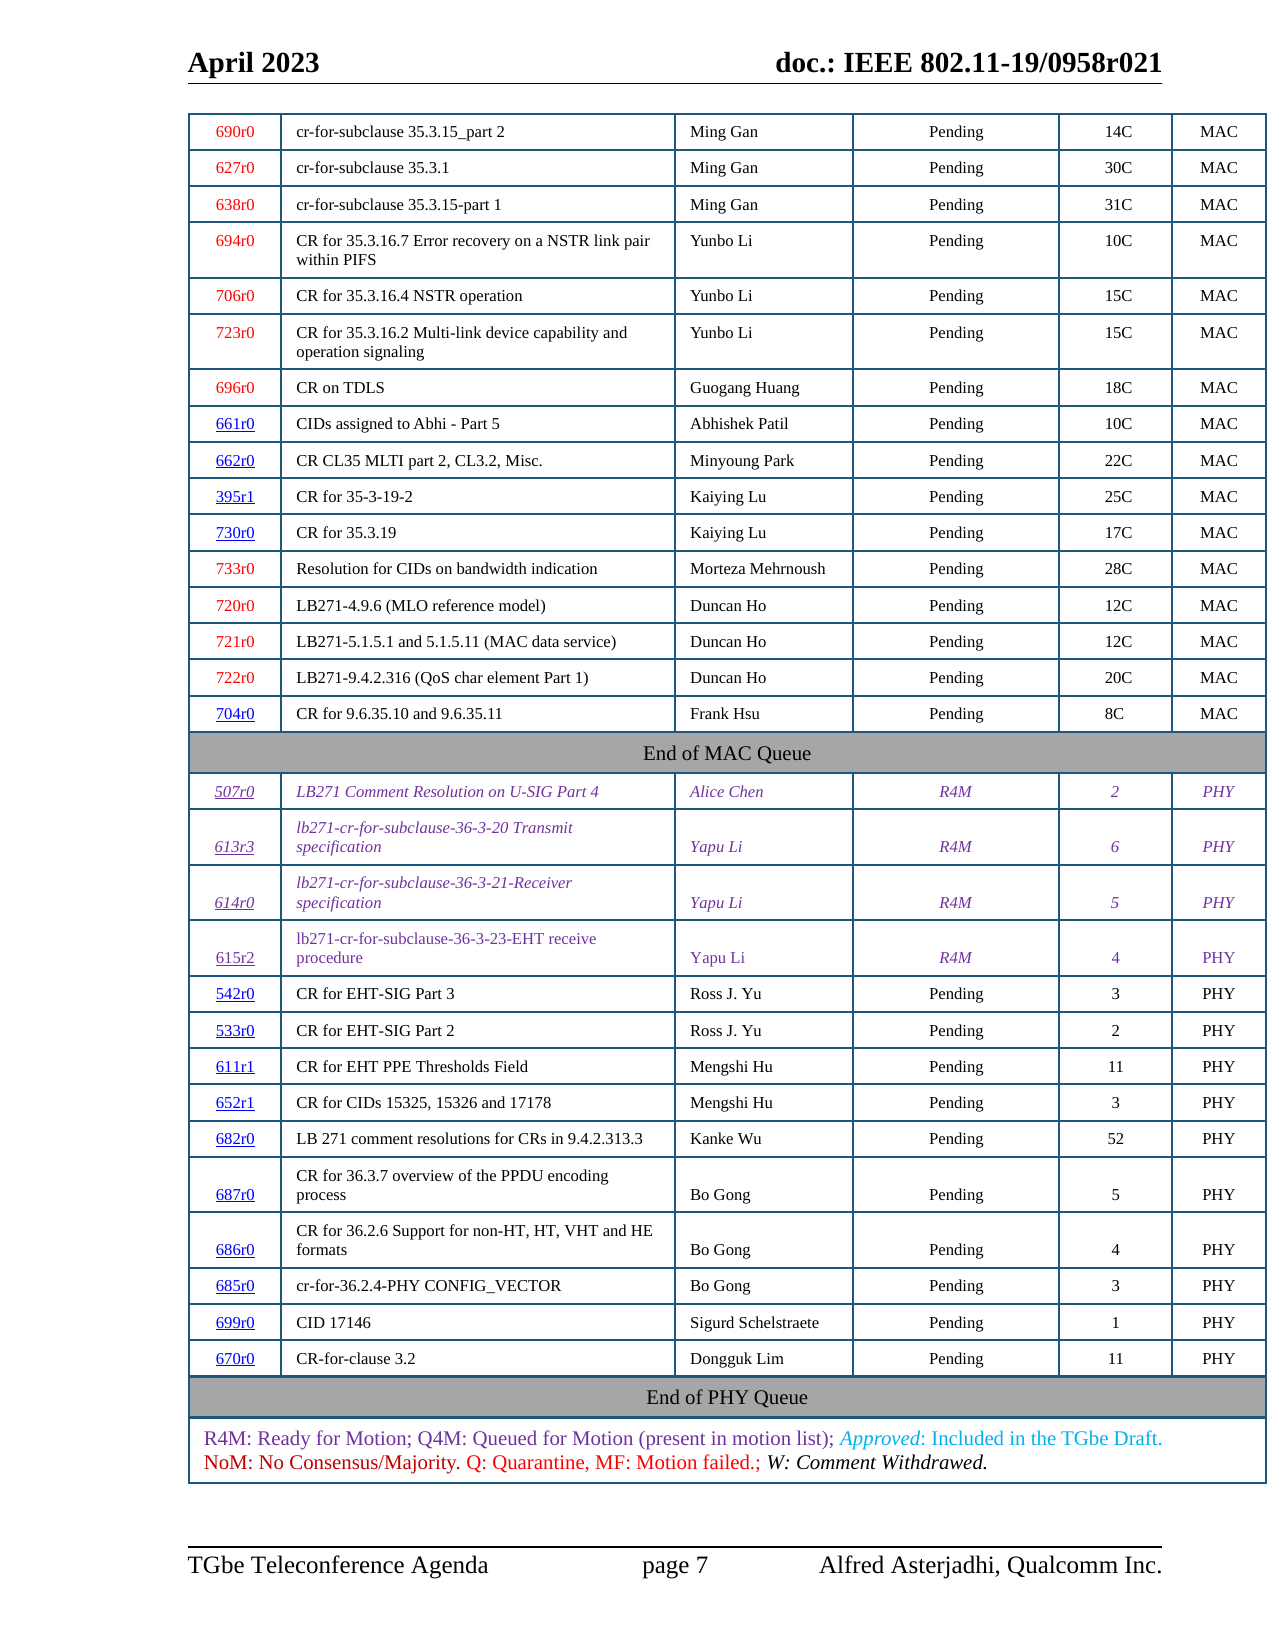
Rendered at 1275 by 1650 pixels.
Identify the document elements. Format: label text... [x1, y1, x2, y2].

table_cell End of PHY Queue [190, 1378, 1265, 1416]
table_cell Alice Chen [676, 774, 852, 808]
table_cell Mengshi Hu [676, 1085, 852, 1119]
table_cell PHY [1173, 977, 1265, 1011]
table_cell Pending [854, 588, 1058, 622]
table_cell CR for 35.3.19 [282, 515, 674, 549]
table_cell cr-for-subclause 35.3.1 [282, 151, 674, 185]
table_cell 3 [1060, 977, 1171, 1011]
table_cell CR for 36.3.7 overview of the PPDU encoding process [282, 1158, 674, 1211]
table_cell R4M [854, 774, 1058, 808]
table_cell 52 [1060, 1122, 1171, 1156]
table_cell MAC [1173, 315, 1265, 368]
table_cell LB271-9.4.2.316 (QoS char element Part 1) [282, 660, 674, 694]
table_cell MAC [1173, 479, 1265, 513]
table_cell 3 [1060, 1269, 1171, 1303]
table_cell 1 [1060, 1305, 1171, 1339]
table_cell 8C [1060, 697, 1171, 731]
table_cell CR for EHT-SIG Part 2 [282, 1013, 674, 1047]
table_cell 686r0 [190, 1213, 280, 1267]
table_cell Bo Gong [676, 1269, 852, 1303]
table_cell LB271-4.9.6 (MLO reference model) [282, 588, 674, 622]
table_cell Pending [854, 697, 1058, 731]
table_cell 614r0 [190, 866, 280, 919]
table_cell 395r1 [190, 479, 280, 513]
table_cell 706r0 [190, 279, 280, 313]
table_cell Sigurd Schelstraete [676, 1305, 852, 1339]
table_cell PHY [1173, 1305, 1265, 1339]
table_cell PHY [1173, 1269, 1265, 1303]
table_cell MAC [1173, 115, 1265, 149]
table_cell 723r0 [190, 315, 280, 368]
table_cell 670r0 [190, 1341, 280, 1375]
table_cell Ming Gan [676, 115, 852, 149]
table_cell Pending [854, 552, 1058, 586]
table_cell 28C [1060, 552, 1171, 586]
table_cell Pending [854, 1085, 1058, 1119]
table_cell CR for 35.3.16.4 NSTR operation [282, 279, 674, 313]
table_cell Dongguk Lim [676, 1341, 852, 1375]
table_cell CR on TDLS [282, 370, 674, 404]
table_cell Yunbo Li [676, 279, 852, 313]
table_cell End of MAC Queue [190, 733, 1265, 772]
table_cell Morteza Mehrnoush [676, 552, 852, 586]
table_cell 704r0 [190, 697, 280, 731]
table_cell LB271 Comment Resolution on U-SIG Part 4 [282, 774, 674, 808]
table_cell 22C [1060, 443, 1171, 477]
table_cell 11 [1060, 1049, 1171, 1083]
table_cell 720r0 [190, 588, 280, 622]
table_cell Pending [854, 1269, 1058, 1303]
table_cell Duncan Ho [676, 588, 852, 622]
table_cell PHY [1173, 866, 1265, 919]
table_cell Mengshi Hu [676, 1049, 852, 1083]
table_cell CR for EHT PPE Thresholds Field [282, 1049, 674, 1083]
table_cell 507r0 [190, 774, 280, 808]
table_cell PHY [1173, 810, 1265, 864]
table_cell Yunbo Li [676, 315, 852, 368]
table_cell R4M [854, 810, 1058, 864]
table_cell Pending [854, 1213, 1058, 1267]
table_cell Pending [854, 370, 1058, 404]
table_cell Duncan Ho [676, 624, 852, 658]
table_cell 15C [1060, 315, 1171, 368]
table_cell 638r0 [190, 187, 280, 221]
table_cell 652r1 [190, 1085, 280, 1119]
table_cell 690r0 [190, 115, 280, 149]
table_cell MAC [1173, 515, 1265, 549]
table_cell Pending [854, 279, 1058, 313]
table_cell 2 [1060, 1013, 1171, 1047]
table_cell 2 [1060, 774, 1171, 808]
table_cell 730r0 [190, 515, 280, 549]
table_cell 5 [1060, 866, 1171, 919]
table_cell PHY [1173, 1085, 1265, 1119]
table_cell lb271-cr-for-subclause-36-3-20 Transmit specification [282, 810, 674, 864]
table_cell CR for 9.6.35.10 and 9.6.35.11 [282, 697, 674, 731]
table_cell 18C [1060, 370, 1171, 404]
table_cell 12C [1060, 624, 1171, 658]
table_cell PHY [1173, 1049, 1265, 1083]
table_cell 662r0 [190, 443, 280, 477]
table_cell MAC [1173, 552, 1265, 586]
table_cell Pending [854, 115, 1058, 149]
table_cell 31C [1060, 187, 1171, 221]
table_cell 615r2 [190, 921, 280, 974]
table_cell Pending [854, 1049, 1058, 1083]
table_cell 627r0 [190, 151, 280, 185]
table_cell 661r0 [190, 407, 280, 441]
table_cell Guogang Huang [676, 370, 852, 404]
table_cell Frank Hsu [676, 697, 852, 731]
table_cell Ross J. Yu [676, 1013, 852, 1047]
table_cell Pending [854, 1158, 1058, 1211]
table_cell Yapu Li [676, 921, 852, 974]
table_cell Pending [854, 1122, 1058, 1156]
table_cell 722r0 [190, 660, 280, 694]
table_cell CR for EHT-SIG Part 3 [282, 977, 674, 1011]
table_cell 613r3 [190, 810, 280, 864]
table_cell 4 [1060, 921, 1171, 974]
table_cell MAC [1173, 279, 1265, 313]
table_cell CR for 35-3-19-2 [282, 479, 674, 513]
table_cell Pending [854, 660, 1058, 694]
table_cell 14C [1060, 115, 1171, 149]
table_cell R4M: Ready for Motion; Q4M: Queued for Motion (present in motion list); Approved: Included in the TGbe Draft. NoM: No Consensus/Majority. Q: Quarantine, MF: Motion failed.; W: Comment Withdrawed. [190, 1419, 1265, 1482]
table_cell CR for 35.3.16.7 Error recovery on a NSTR link pair within PIFS [282, 223, 674, 277]
table_cell Ming Gan [676, 151, 852, 185]
table_cell Pending [854, 151, 1058, 185]
table_cell CIDs assigned to Abhi - Part 5 [282, 407, 674, 441]
table_cell MAC [1173, 660, 1265, 694]
table_cell 17C [1060, 515, 1171, 549]
table_cell cr-for-subclause 35.3.15_part 2 [282, 115, 674, 149]
table_cell Pending [854, 407, 1058, 441]
table_cell MAC [1173, 407, 1265, 441]
table_cell Pending [854, 1013, 1058, 1047]
table_cell 3 [1060, 1085, 1171, 1119]
table_cell R4M [854, 921, 1058, 974]
table_cell Resolution for CIDs on bandwidth indication [282, 552, 674, 586]
table_cell Yunbo Li [676, 223, 852, 277]
table_cell 611r1 [190, 1049, 280, 1083]
table_cell Pending [854, 977, 1058, 1011]
table_cell PHY [1173, 1158, 1265, 1211]
table_cell Pending [854, 443, 1058, 477]
table_cell MAC [1173, 187, 1265, 221]
table_cell MAC [1173, 223, 1265, 277]
table_cell CR-for-clause 3.2 [282, 1341, 674, 1375]
table_cell 682r0 [190, 1122, 280, 1156]
table_cell Minyoung Park [676, 443, 852, 477]
table_cell 5 [1060, 1158, 1171, 1211]
table_cell Ross J. Yu [676, 977, 852, 1011]
table_cell 10C [1060, 223, 1171, 277]
table_cell PHY [1173, 774, 1265, 808]
table_cell CR for CIDs 15325, 15326 and 17178 [282, 1085, 674, 1119]
table_cell PHY [1173, 1122, 1265, 1156]
table_cell CR for 35.3.16.2 Multi-link device capability and operation signaling [282, 315, 674, 368]
table_cell Pending [854, 1341, 1058, 1375]
table_cell Kaiying Lu [676, 479, 852, 513]
table_cell Ming Gan [676, 187, 852, 221]
table_cell PHY [1173, 1013, 1265, 1047]
table_cell Bo Gong [676, 1158, 852, 1211]
table_cell Pending [854, 187, 1058, 221]
table_cell 15C [1060, 279, 1171, 313]
table_cell CID 17146 [282, 1305, 674, 1339]
table_cell lb271-cr-for-subclause-36-3-21-Receiver specification [282, 866, 674, 919]
table_cell Pending [854, 624, 1058, 658]
table_cell Pending [854, 479, 1058, 513]
table_cell 30C [1060, 151, 1171, 185]
table_cell cr-for-36.2.4-PHY CONFIG_VECTOR [282, 1269, 674, 1303]
table_cell PHY [1173, 1213, 1265, 1267]
table_cell Yapu Li [676, 866, 852, 919]
table_cell CR for 36.2.6 Support for non-HT, HT, VHT and HE formats [282, 1213, 674, 1267]
table_cell PHY [1173, 1341, 1265, 1375]
table_cell 25C [1060, 479, 1171, 513]
table_cell 687r0 [190, 1158, 280, 1211]
table_cell LB271-5.1.5.1 and 5.1.5.11 (MAC data service) [282, 624, 674, 658]
table_cell LB 271 comment resolutions for CRs in 9.4.2.313.3 [282, 1122, 674, 1156]
table_cell MAC [1173, 697, 1265, 731]
table_cell MAC [1173, 370, 1265, 404]
table_cell Pending [854, 1305, 1058, 1339]
table_cell MAC [1173, 588, 1265, 622]
table_cell 542r0 [190, 977, 280, 1011]
table_cell 533r0 [190, 1013, 280, 1047]
table_cell 6 [1060, 810, 1171, 864]
table_cell Kaiying Lu [676, 515, 852, 549]
table_cell Pending [854, 223, 1058, 277]
table_cell 4 [1060, 1213, 1171, 1267]
table_cell Yapu Li [676, 810, 852, 864]
table_cell 10C [1060, 407, 1171, 441]
table_cell 685r0 [190, 1269, 280, 1303]
table_cell MAC [1173, 443, 1265, 477]
table_cell MAC [1173, 624, 1265, 658]
table_cell Bo Gong [676, 1213, 852, 1267]
table_cell PHY [1173, 921, 1265, 974]
table_cell Kanke Wu [676, 1122, 852, 1156]
table_cell cr-for-subclause 35.3.15-part 1 [282, 187, 674, 221]
table_cell 20C [1060, 660, 1171, 694]
table_cell Duncan Ho [676, 660, 852, 694]
table_cell 12C [1060, 588, 1171, 622]
table_cell MAC [1173, 151, 1265, 185]
table_cell 721r0 [190, 624, 280, 658]
table_cell R4M [854, 866, 1058, 919]
table_cell 696r0 [190, 370, 280, 404]
table_cell 694r0 [190, 223, 280, 277]
table_cell Abhishek Patil [676, 407, 852, 441]
table_cell Pending [854, 515, 1058, 549]
table_cell Pending [854, 315, 1058, 368]
table_cell lb271-cr-for-subclause-36-3-23-EHT receive procedure [282, 921, 674, 974]
table_cell 11 [1060, 1341, 1171, 1375]
table_cell 733r0 [190, 552, 280, 586]
table_cell CR CL35 MLTI part 2, CL3.2, Misc. [282, 443, 674, 477]
table_cell 699r0 [190, 1305, 280, 1339]
